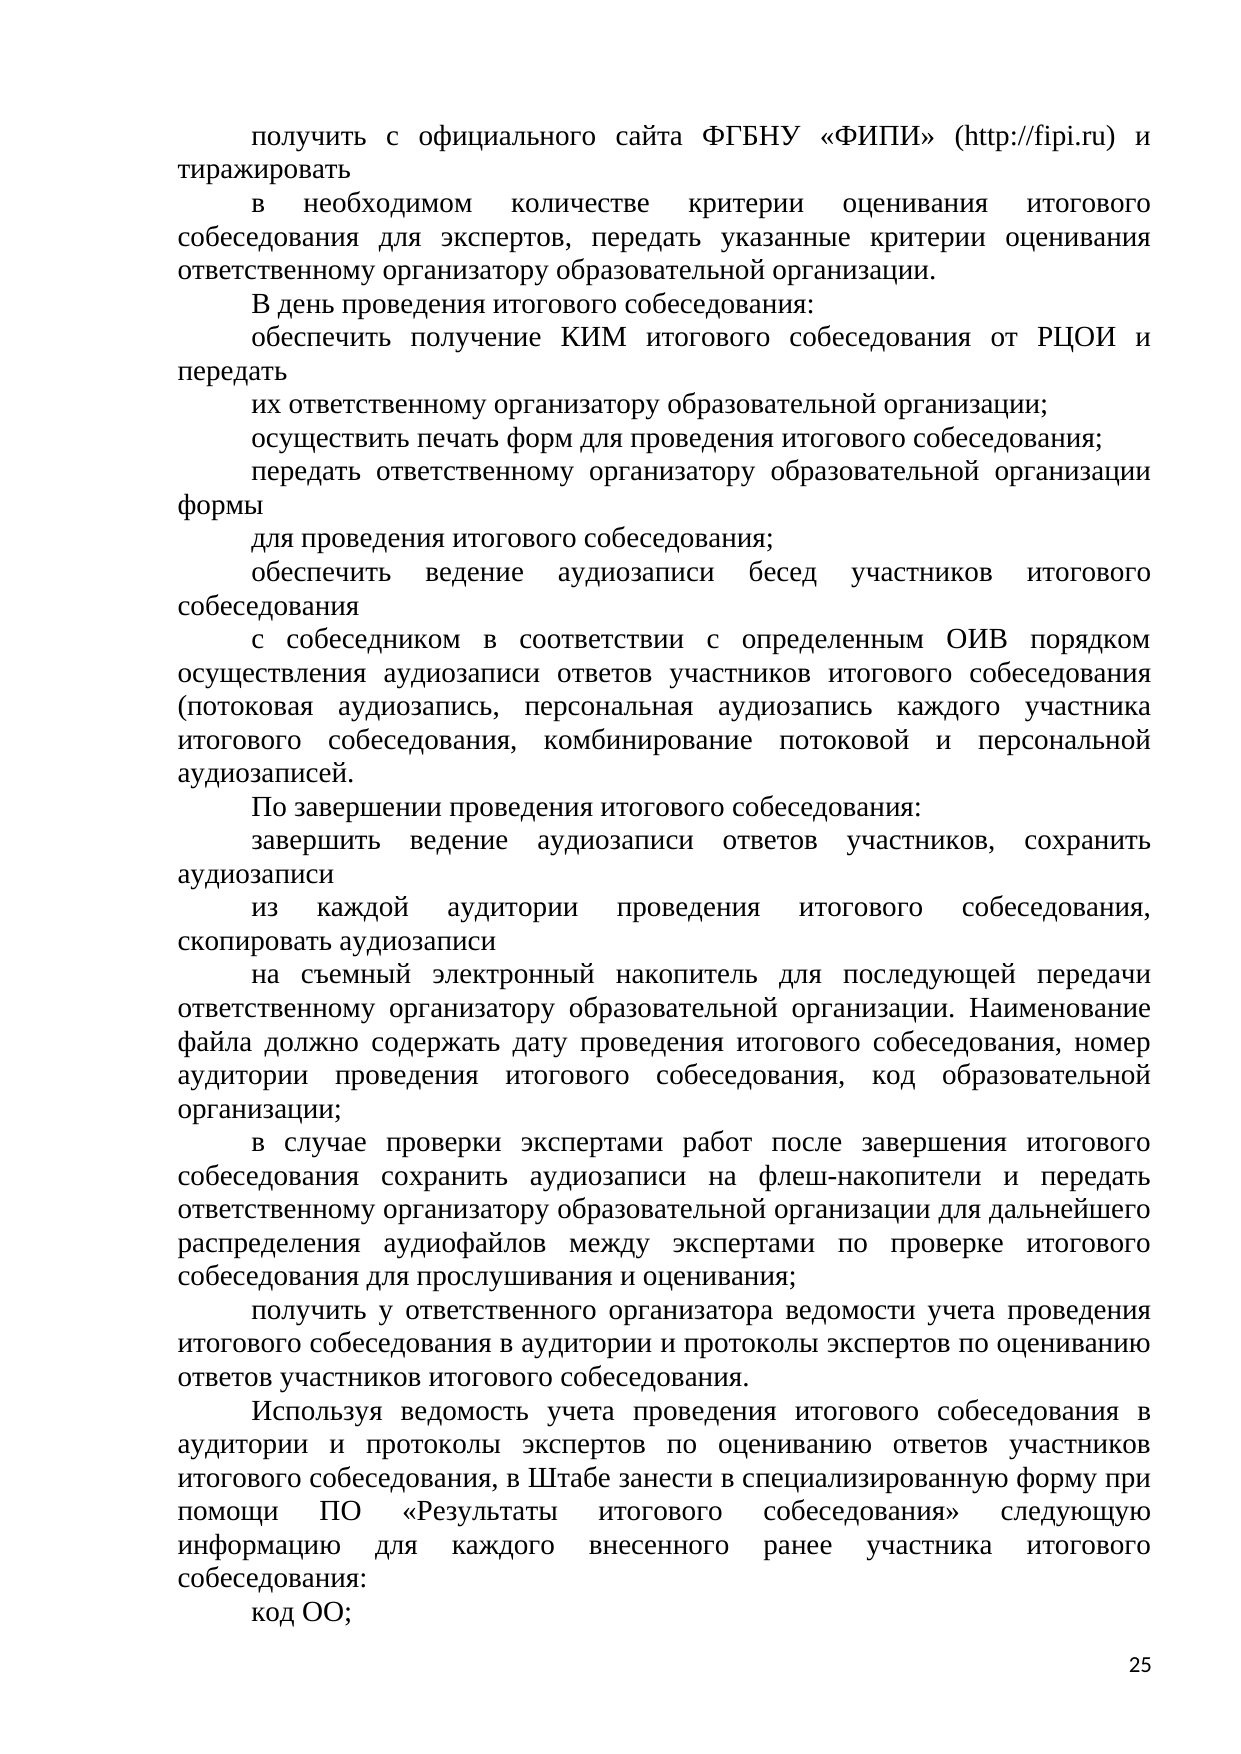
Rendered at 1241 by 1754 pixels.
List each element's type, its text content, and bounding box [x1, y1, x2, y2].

text получить у ответственного организатора ведомости учета проведения итогового собеседования в аудитории и протоколы экспертов по оцениванию ответов участников итогового собеседования. [177, 1292, 1152, 1393]
text их ответственному организатору образовательной организации; [177, 386, 1152, 420]
text По завершении проведения итогового собеседования: [177, 789, 1152, 822]
text передать ответственному организатору образовательной организации формы [177, 453, 1152, 521]
text завершить ведение аудиозаписи ответов участников, сохранить аудиозаписи [177, 822, 1152, 889]
text на съемный электронный накопитель для последующей передачи ответственному организатору образовательной организации. Наименование файла должно содержать дату проведения итогового собеседования, номер аудитории проведения итогового собеседования, код образовательной организации; [177, 957, 1152, 1124]
text для проведения итогового собеседования; [177, 521, 1152, 554]
text Используя ведомость учета проведения итогового собеседования в аудитории и протоколы экспертов по оцениванию ответов участников итогового собеседования, в Штабе занести в специализированную форму при помощи ПО «Результаты итогового собеседования» следующую информацию для каждого внесенного ранее участника итогового собеседования: [177, 1393, 1152, 1594]
text В день проведения итогового собеседования: [177, 286, 1152, 319]
text обеспечить ведение аудиозаписи бесед участников итогового собеседования [177, 554, 1152, 621]
text из каждой аудитории проведения итогового собеседования, скопировать аудиозаписи [177, 889, 1152, 957]
text код ОО; [177, 1594, 1152, 1627]
text с собеседником в соответствии с определенным ОИВ порядком осуществления аудиозаписи ответов участников итогового собеседования (потоковая аудиозапись, персональная аудиозапись каждого участника итогового собеседования, комбинирование потоковой и персональной аудиозаписей. [177, 621, 1152, 789]
text в необходимом количестве критерии оценивания итогового собеседования для экспертов, передать указанные критерии оценивания ответственному организатору образовательной организации. [177, 185, 1152, 286]
text в случае проверки экспертами работ после завершения итогового собеседования сохранить аудиозаписи на флеш-накопители и передать ответственному организатору образовательной организации для дальнейшего распределения аудиофайлов между экспертами по проверке итогового собеседования для прослушивания и оценивания; [177, 1124, 1152, 1292]
text получить с официального сайта ФГБНУ «ФИПИ» (http://fipi.ru) и тиражировать [177, 118, 1152, 185]
text осуществить печать форм для проведения итогового собеседования; [177, 420, 1152, 453]
text обеспечить получение КИМ итогового собеседования от РЦОИ и передать [177, 319, 1152, 386]
